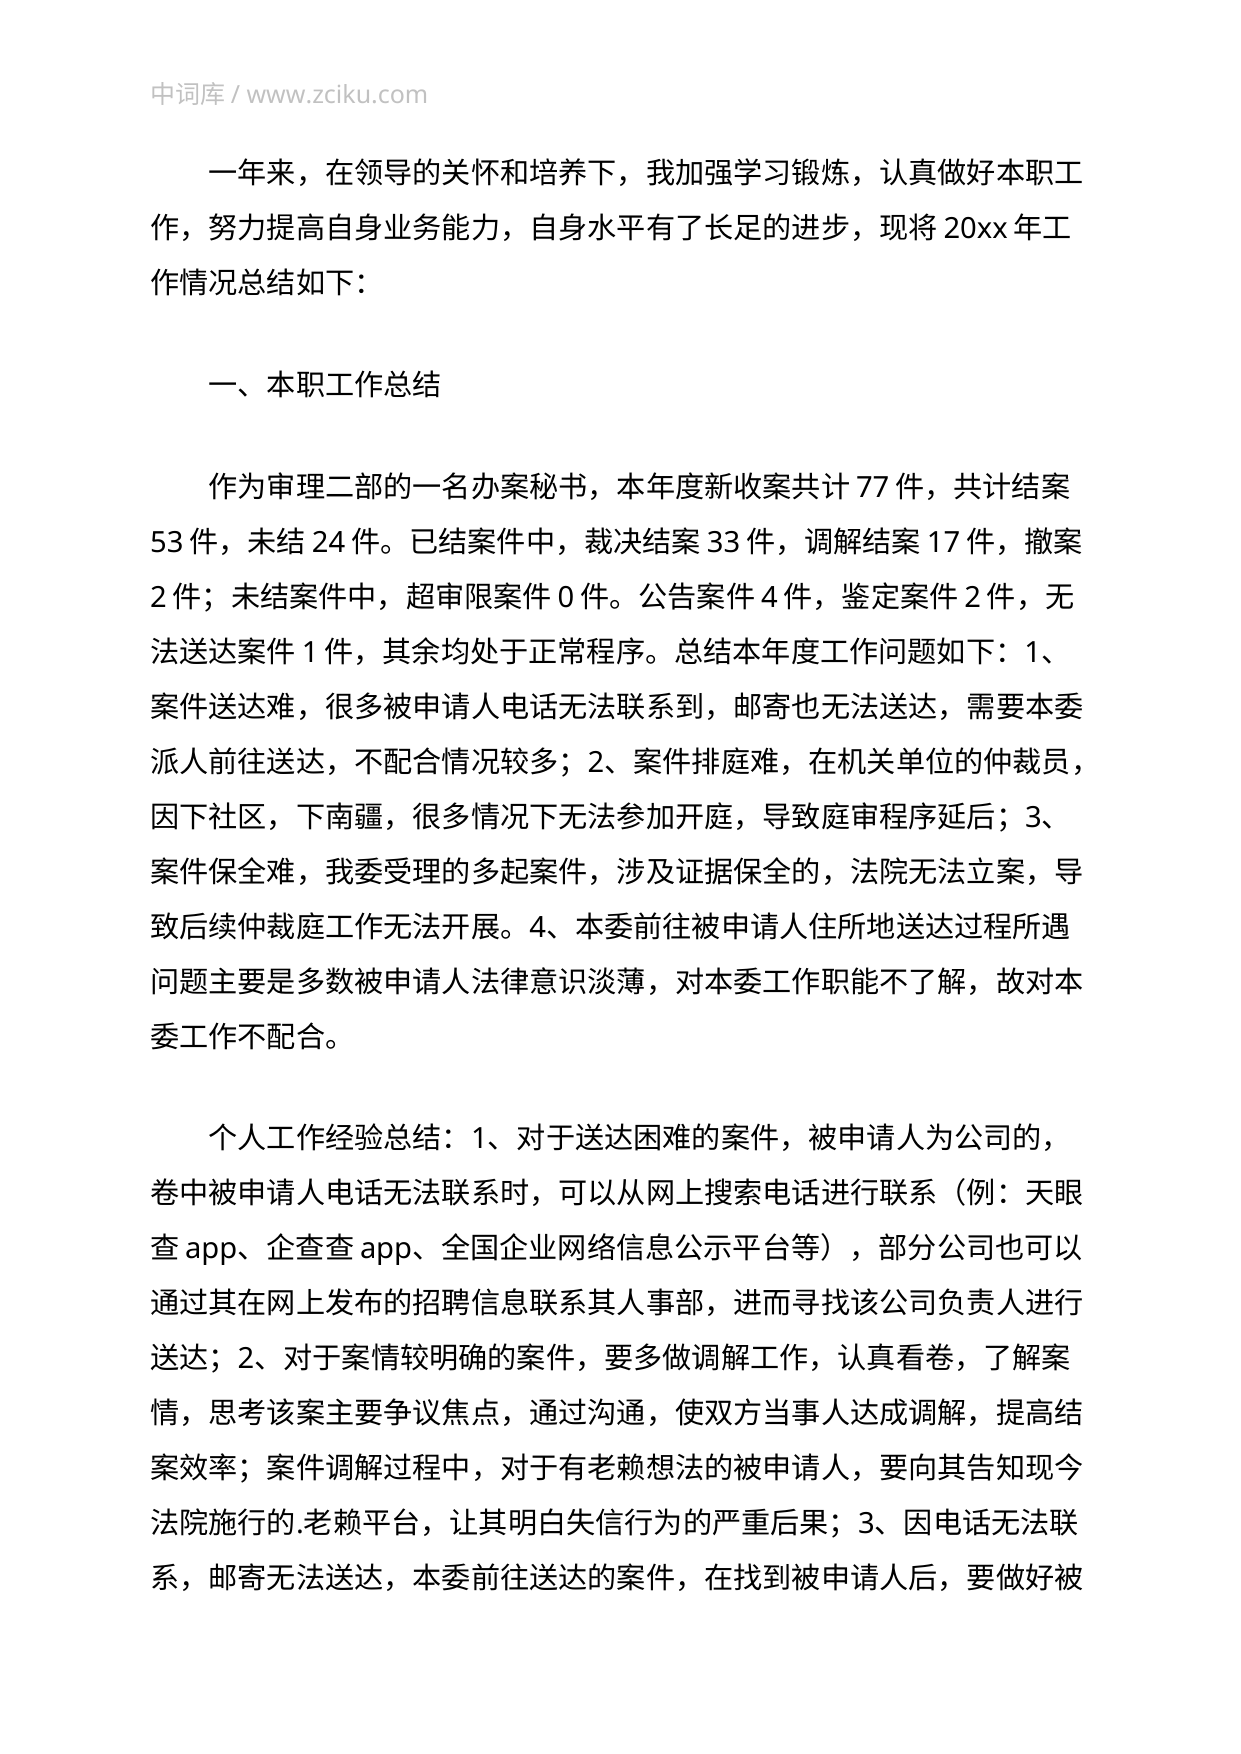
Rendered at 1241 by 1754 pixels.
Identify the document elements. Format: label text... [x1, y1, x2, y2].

text 一年来，在领导的关怀和培养下，我加强学习锻炼，认真做好本职工作，努力提高自身业务能力，自身水平有了长足的进步，现将20xx年工作情况总结如下： [150, 150, 1090, 302]
text 作为审理二部的一名办案秘书，本年度新收案共计77件，共计结案53件，未结24件。已结案件中，裁决结案33件，调解结案17件，撤案2件；未结案件中，超审限案件0件。公告案件4件，鉴定案件2件，无法送达案件1件，其余均处于正常程序。总结本年度工作问题如下：1、案件送达难，很多被申请人电话无法联系到，邮寄也无法送达，需要本委派人前往送达，不配合情况较多；2、案件排庭难，在机关单位的仲裁员，因下社区，下南疆，很多情况下无法参加开庭，导致庭审程序延后；3、案件保全难，我委受理的多起案件，涉及证据保全的，法院无法立案，导致后续仲裁庭工作无法开展。4、本委前往被申请人住所地送达过程所遇问题主要是多数被申请人法律意识淡薄，对本委工作职能不了解，故对本委工作不配合。 [150, 463, 1090, 1055]
text 一、本职工作总结 [150, 362, 1090, 404]
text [150, 1115, 1090, 1597]
